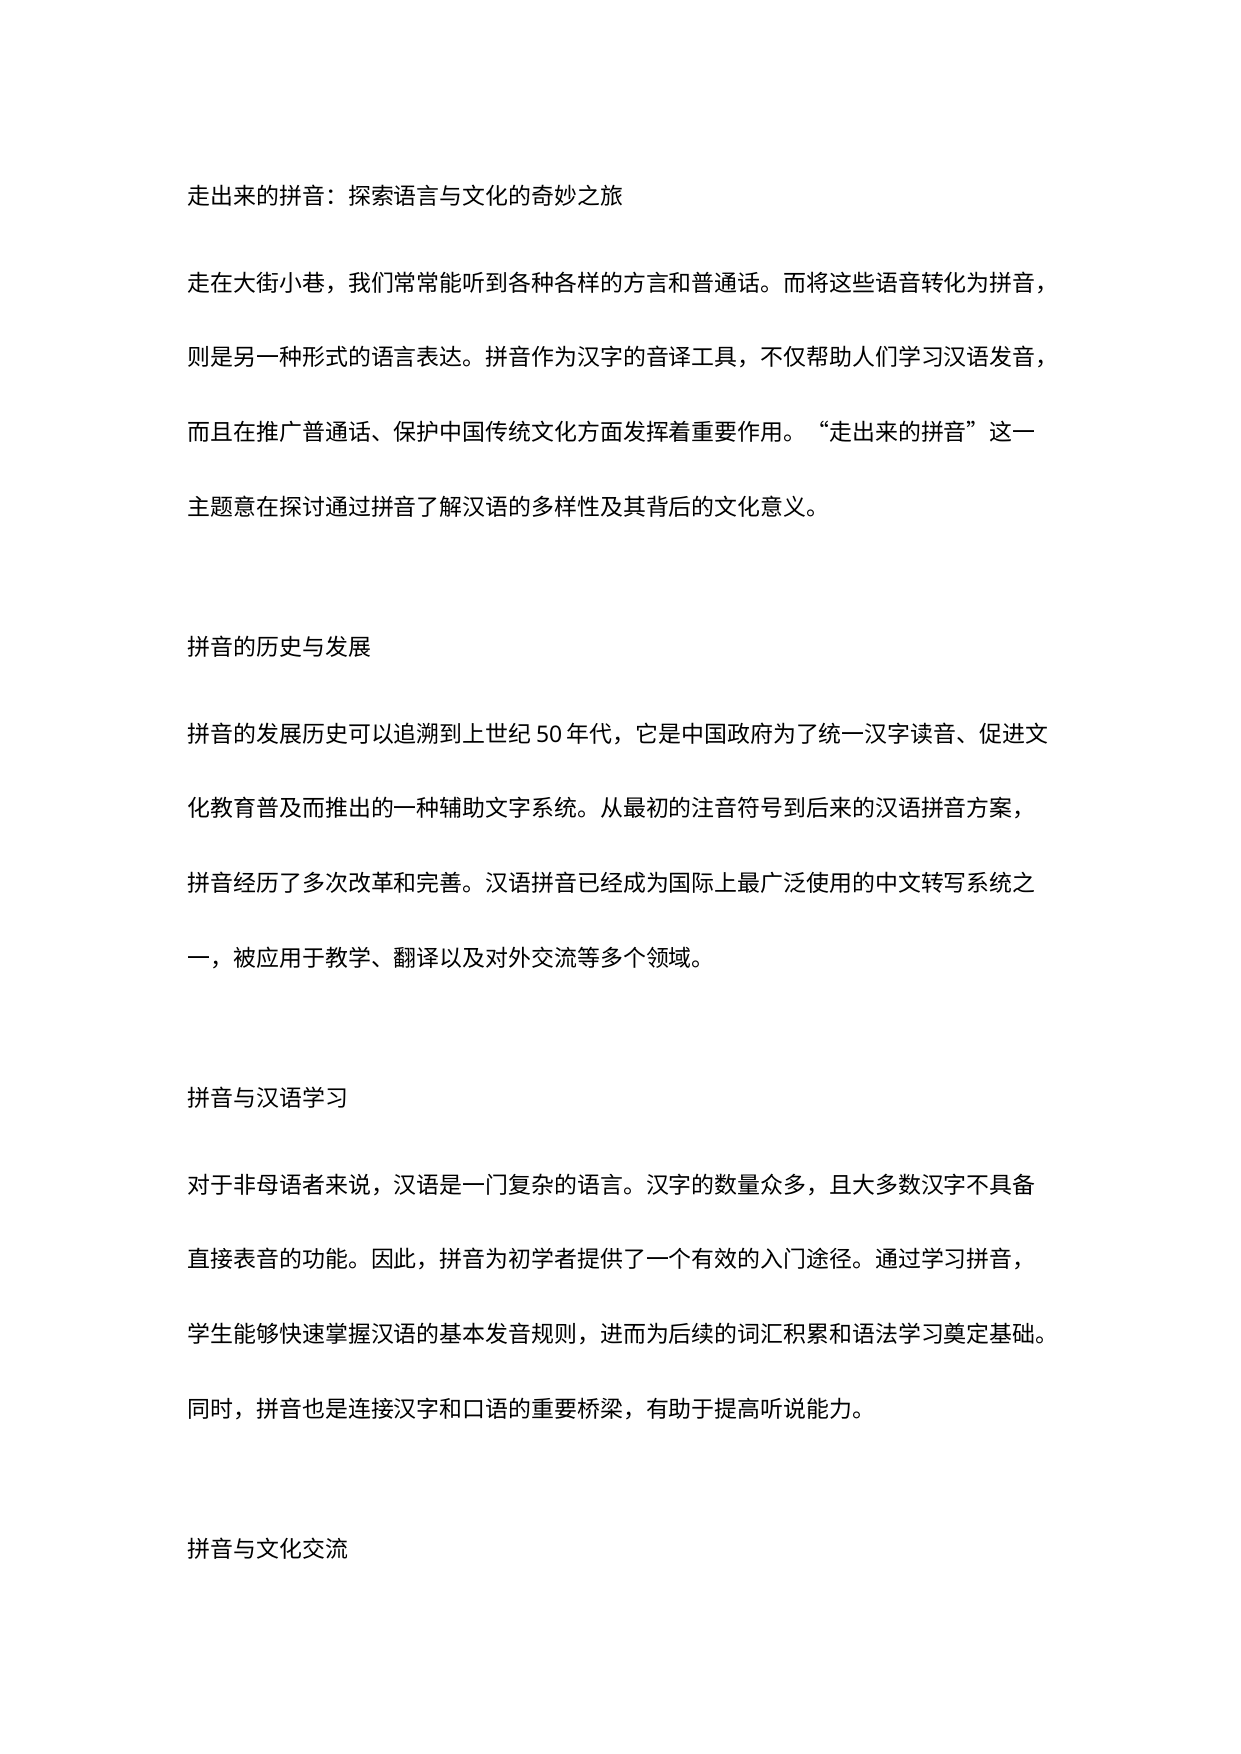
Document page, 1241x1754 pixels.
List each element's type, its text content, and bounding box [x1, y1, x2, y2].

text 拼音与文化交流 [187, 1515, 1053, 1580]
text 拼音与汉语学习 [187, 1064, 1053, 1129]
text 拼音的发展历史可以追溯到上世纪50年代，它是中国政府为了统一汉字读音、促进文化教育普及而推出的一种辅助文字系统。从最初的注音符号到后来的汉语拼音方案，拼音经历了多次改革和完善。汉语拼音已经成为国际上最广泛使用的中文转写系统之一，被应用于教学、翻译以及对外交流等多个领域。 [187, 699, 1053, 989]
text 走出来的拼音：探索语言与文化的奇妙之旅 [187, 162, 1053, 227]
text 对于非母语者来说，汉语是一门复杂的语言。汉字的数量众多，且大多数汉字不具备直接表音的功能。因此，拼音为初学者提供了一个有效的入门途径。通过学习拼音，学生能够快速掌握汉语的基本发音规则，进而为后续的词汇积累和语法学习奠定基础。同时，拼音也是连接汉字和口语的重要桥梁，有助于提高听说能力。 [187, 1151, 1053, 1440]
text 拼音的历史与发展 [187, 613, 1053, 678]
text 走在大街小巷，我们常常能听到各种各样的方言和普通话。而将这些语音转化为拼音，则是另一种形式的语言表达。拼音作为汉字的音译工具，不仅帮助人们学习汉语发音，而且在推广普通话、保护中国传统文化方面发挥着重要作用。“走出来的拼音”这一主题意在探讨通过拼音了解汉语的多样性及其背后的文化意义。 [187, 248, 1053, 538]
